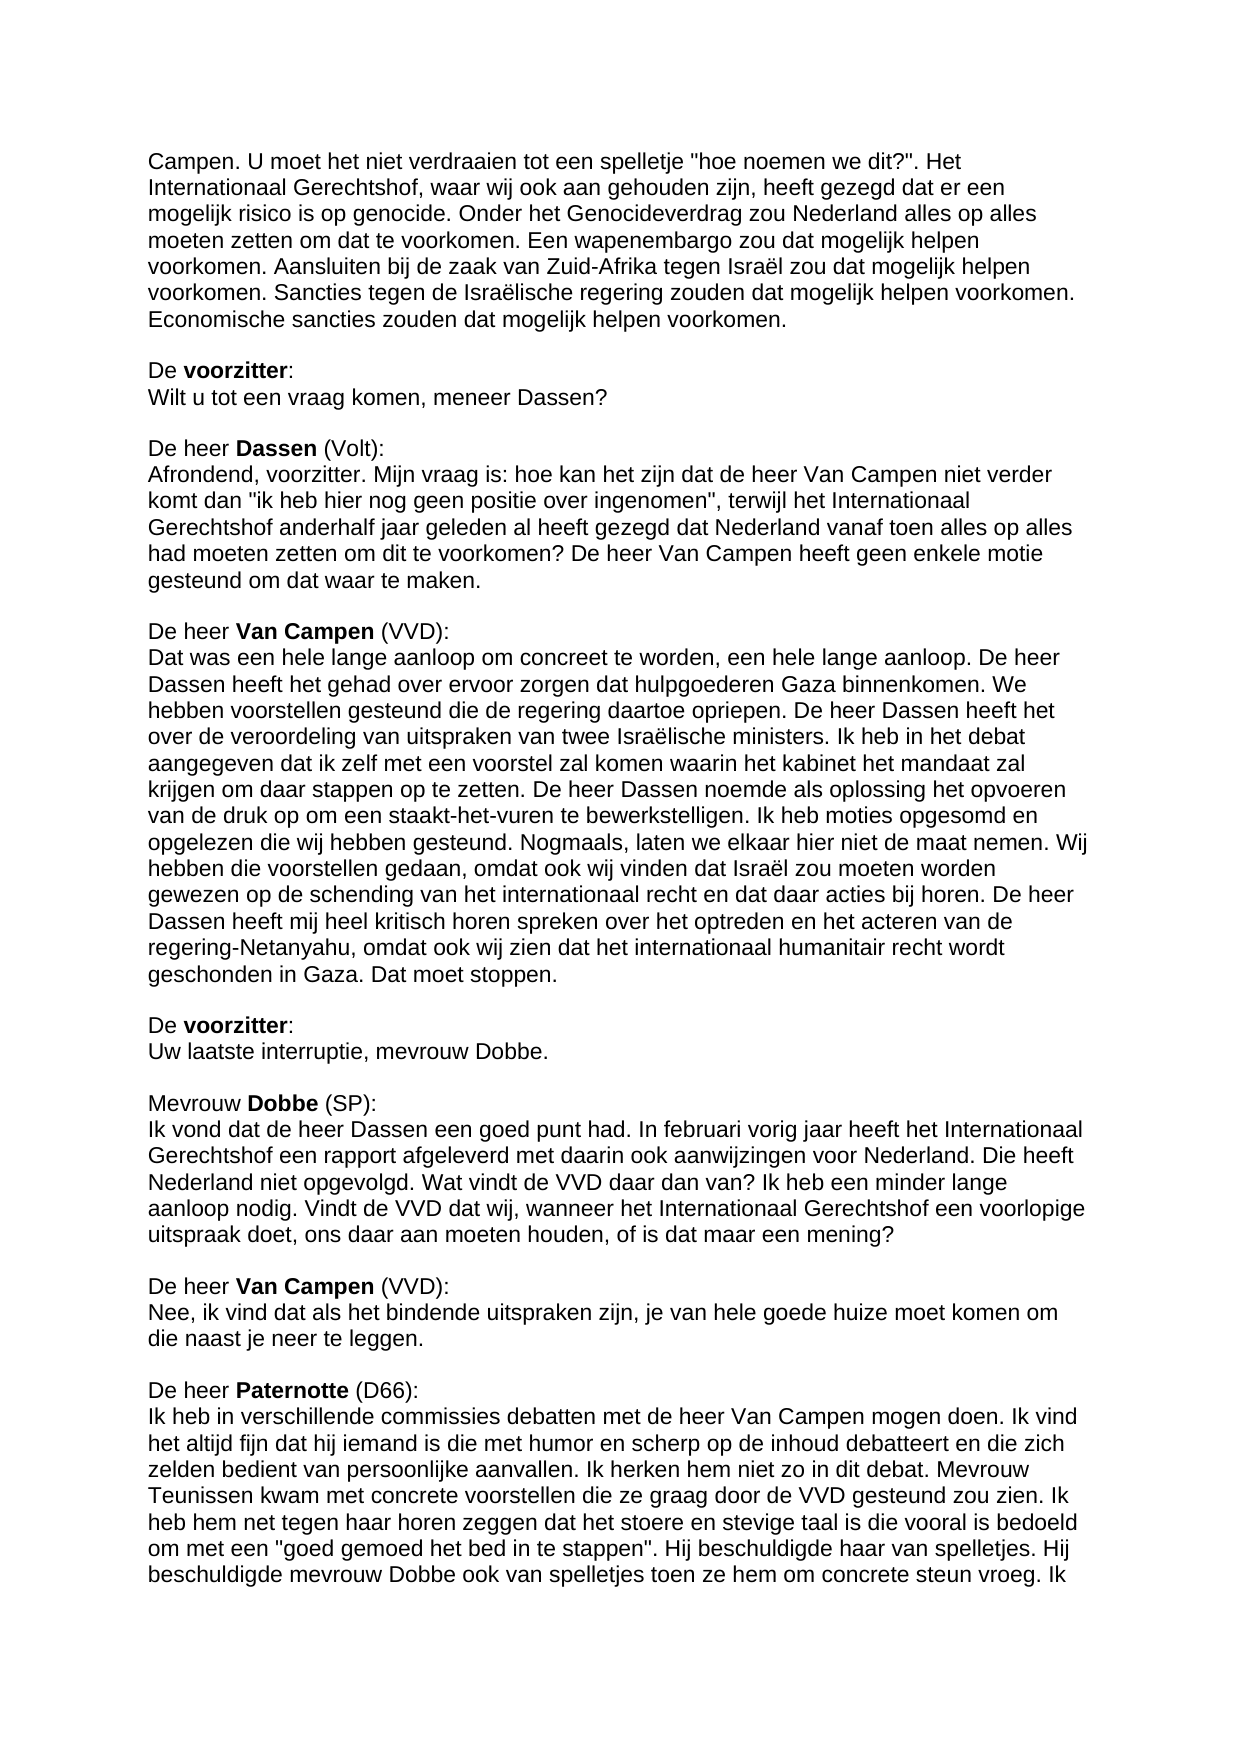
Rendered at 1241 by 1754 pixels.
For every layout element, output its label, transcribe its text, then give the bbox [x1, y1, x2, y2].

text De heer Van Campen (VVD): Nee, ik vind dat als het bindende uitspraken zijn, je van hele goede huize moet komen om die naast je neer te leggen. [148, 1273, 1093, 1352]
text Mevrouw Dobbe (SP): Ik vond dat de heer Dassen een goed punt had. In februari vorig jaar heeft het Internationaal Gerechtshof een rapport afgeleverd met daarin ook aanwijzingen voor Nederland. Die heeft Nederland niet opgevolgd. Wat vindt de VVD daar dan van? Ik heb een minder lange aanloop nodig. Vindt de VVD dat wij, wanneer het Internationaal Gerechtshof een voorlopige uitspraak doet, ons daar aan moeten houden, of is dat maar een mening? [148, 1089, 1093, 1248]
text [148, 1377, 1093, 1588]
text De voorzitter: Uw laatste interruptie, mevrouw Dobbe. [148, 1012, 1093, 1064]
text De heer Van Campen (VVD): Dat was een hele lange aanloop om concreet te worden, een hele lange aanloop. De heer Dassen heeft het gehad over ervoor zorgen dat hulpgoederen Gaza binnenkomen. We hebben voorstellen gesteund die de regering daartoe opriepen. De heer Dassen heeft het over de veroordeling van uitspraken van twee Israëlische ministers. Ik heb in het debat aangegeven dat ik zelf met een voorstel zal komen waarin het kabinet het mandaat zal krijgen om daar stappen op te zetten. De heer Dassen noemde als oplossing het opvoeren van de druk op om een staakt-het-vuren te bewerkstelligen. Ik heb moties opgesomd en opgelezen die wij hebben gesteund. Nogmaals, laten we elkaar hier niet de maat nemen. Wij hebben die voorstellen gedaan, omdat ook wij vinden dat Israël zou moeten worden gewezen op de schending van het internationaal recht en dat daar acties bij horen. De heer Dassen heeft mij heel kritisch horen spreken over het optreden en het acteren van de regering-Netanyahu, omdat ook wij zien dat het internationaal humanitair recht wordt geschonden in Gaza. Dat moet stoppen. [148, 618, 1093, 987]
text De heer Dassen (Volt): Afrondend, voorzitter. Mijn vraag is: hoe kan het zijn dat de heer Van Campen niet verder komt dan "ik heb hier nog geen positie over ingenomen", terwijl het Internationaal Gerechtshof anderhalf jaar geleden al heeft gezegd dat Nederland vanaf toen alles op alles had moeten zetten om dit te voorkomen? De heer Van Campen heeft geen enkele motie gesteund om dat waar te maken. [148, 435, 1093, 593]
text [148, 148, 1093, 332]
text De voorzitter: Wilt u tot een vraag komen, meneer Dassen? [148, 357, 1093, 410]
